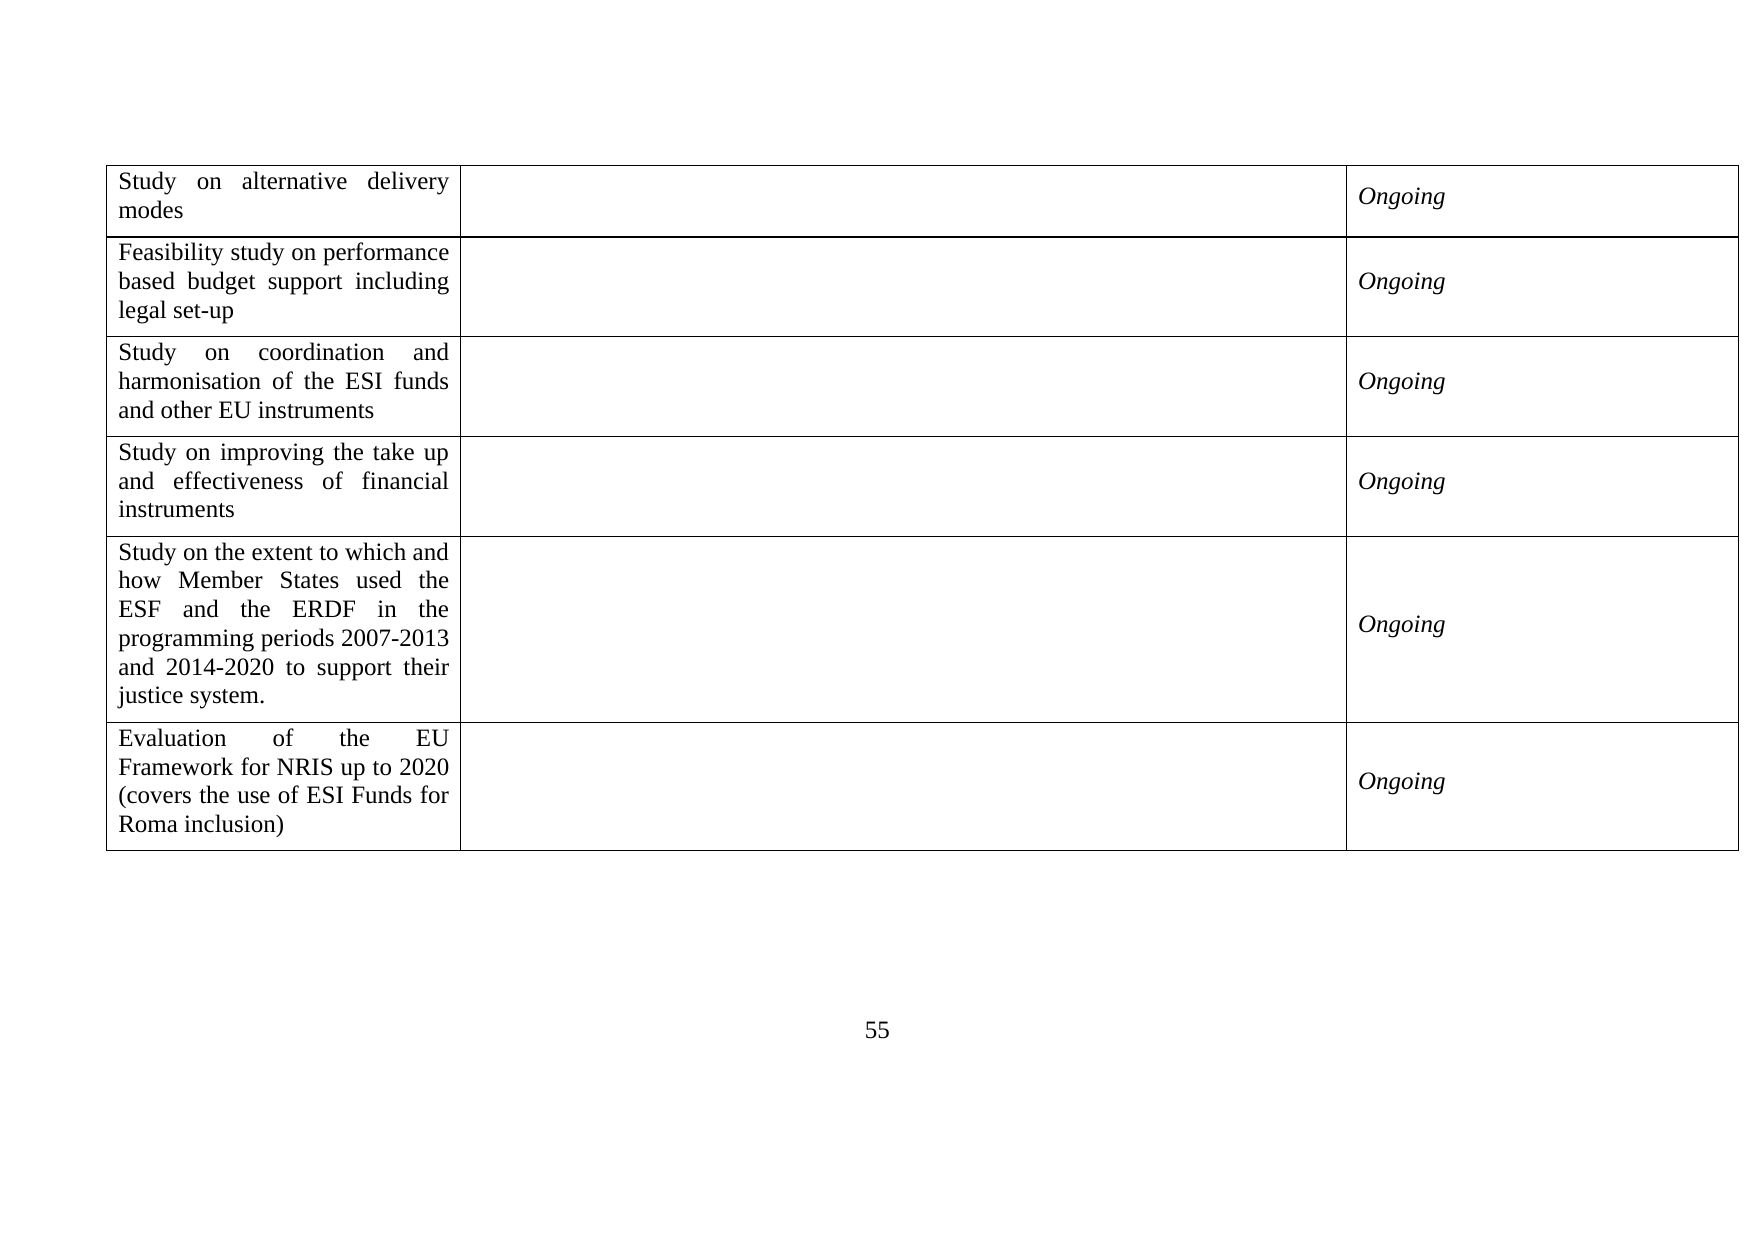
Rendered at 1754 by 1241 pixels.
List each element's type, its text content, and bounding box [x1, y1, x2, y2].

table_cell [461, 723, 1346, 850]
table_cell [461, 238, 1346, 336]
table_cell Ongoing [1347, 238, 1738, 336]
table_cell Ongoing [1347, 723, 1738, 850]
table_cell [461, 166, 1346, 236]
table_cell Ongoing [1347, 437, 1738, 536]
table_cell [461, 437, 1346, 536]
table_cell Study on coordination and harmonisation of the ESI funds and other EU instruments [107, 337, 460, 436]
table_cell Ongoing [1347, 337, 1738, 436]
table_cell Study on alternative delivery modes [107, 166, 460, 236]
table_cell Evaluation of the EU Framework for NRIS up to 2020 (covers the use of ESI Funds for Roma inclusion) [107, 723, 460, 850]
table_cell Ongoing [1347, 166, 1738, 236]
table_cell Ongoing [1347, 537, 1738, 722]
table_cell Feasibility study on performance based budget support including legal set-up [107, 238, 460, 336]
table_cell [461, 537, 1346, 722]
table_cell [461, 337, 1346, 436]
table_cell Study on improving the take up and effectiveness of financial instruments [107, 437, 460, 536]
table_cell Study on the extent to which and how Member States used the ESF and the ERDF in the programming periods 2007-2013 and 2014-2020 to support their justice system. [107, 537, 460, 722]
